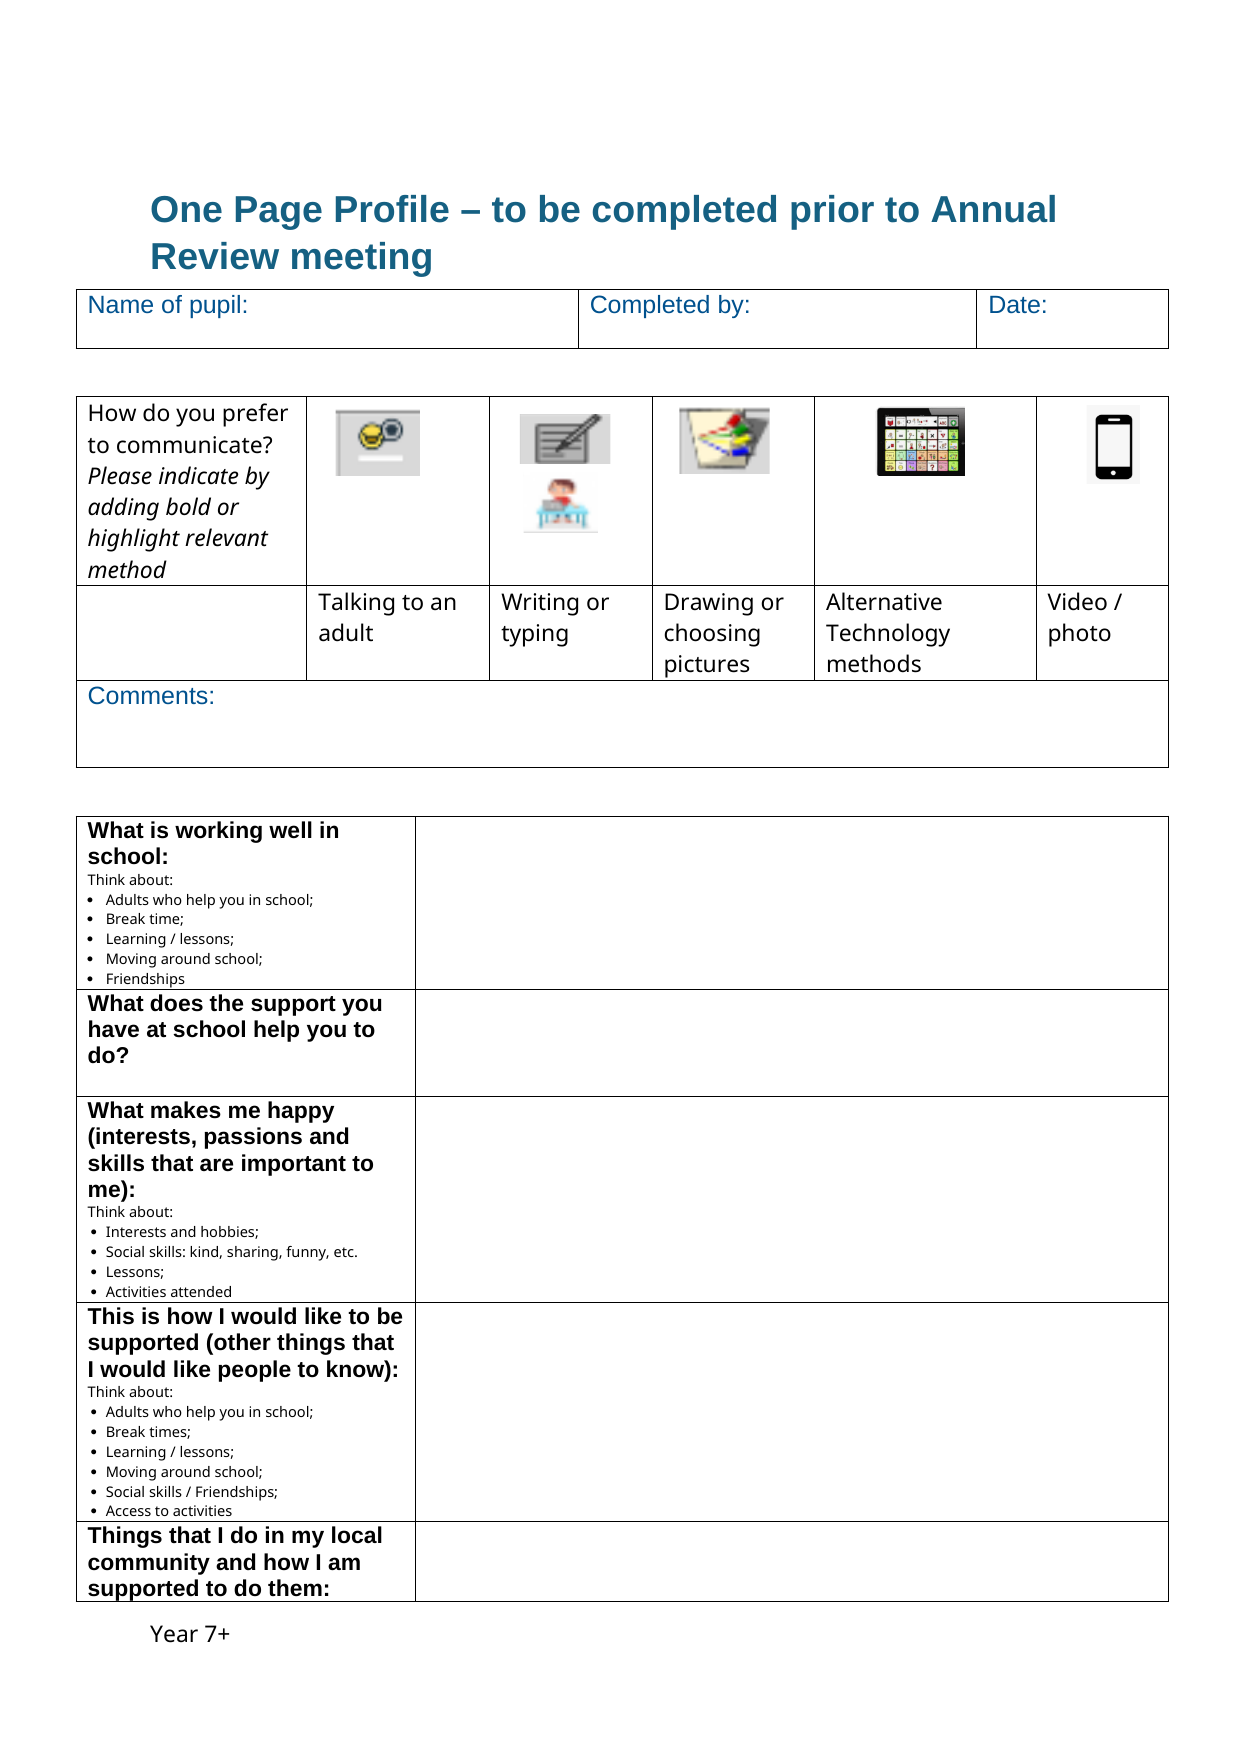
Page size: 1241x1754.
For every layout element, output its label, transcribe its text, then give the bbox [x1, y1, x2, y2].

table_cell Video / photo [1037, 586, 1168, 679]
table_header [1037, 397, 1168, 585]
picture [1086, 405, 1144, 488]
picture [335, 407, 424, 480]
table_cell What makes me happy (interests, passions and skills that are important to me): Think about: Interests and hobbies; Social skills: kind, sharing, funny, etc. Lessons; Activities attended [77, 1097, 415, 1302]
table_cell Drawing or choosing pictures [653, 586, 814, 679]
table_cell Talking to an adult [307, 586, 489, 679]
table_cell This is how I would like to be supported (other things that I would like people to know): Think about: Adults who help you in school; Break times; Learning / lessons; Moving around school; Social skills / Friendships; Access to activities [77, 1303, 415, 1521]
table_cell What does the support you have at school help you to do? [77, 990, 415, 1096]
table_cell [77, 1522, 415, 1601]
table_header Name of pupil: [77, 290, 578, 347]
subtitle One Page Profile – to be completed prior to Annual Review meeting [150, 187, 1090, 277]
table_header What is working well in school: Think about: Adults who help you in school; Break time; Learning / lessons; Moving around school; Friendships [77, 817, 415, 989]
table_cell [77, 586, 306, 679]
picture [679, 405, 774, 476]
table_header [416, 817, 1168, 989]
table_header [307, 397, 489, 585]
table_cell [416, 1303, 1168, 1521]
table_header Date: [977, 290, 1168, 347]
table_cell Alternative Technology methods [815, 586, 1036, 679]
table_header [653, 397, 814, 585]
table_header [815, 397, 1036, 585]
table_header How do you prefer to communicate? Please indicate by adding bold or highlight relevant method [77, 397, 306, 585]
table_cell [416, 990, 1168, 1096]
table_cell Comments: [77, 681, 1168, 767]
table_cell [416, 1097, 1168, 1302]
table_header Completed by: [579, 290, 976, 347]
table_header [490, 397, 652, 585]
picture [874, 406, 969, 479]
picture [519, 414, 613, 535]
table_cell [416, 1522, 1168, 1601]
table_cell Writing or typing [490, 586, 652, 679]
